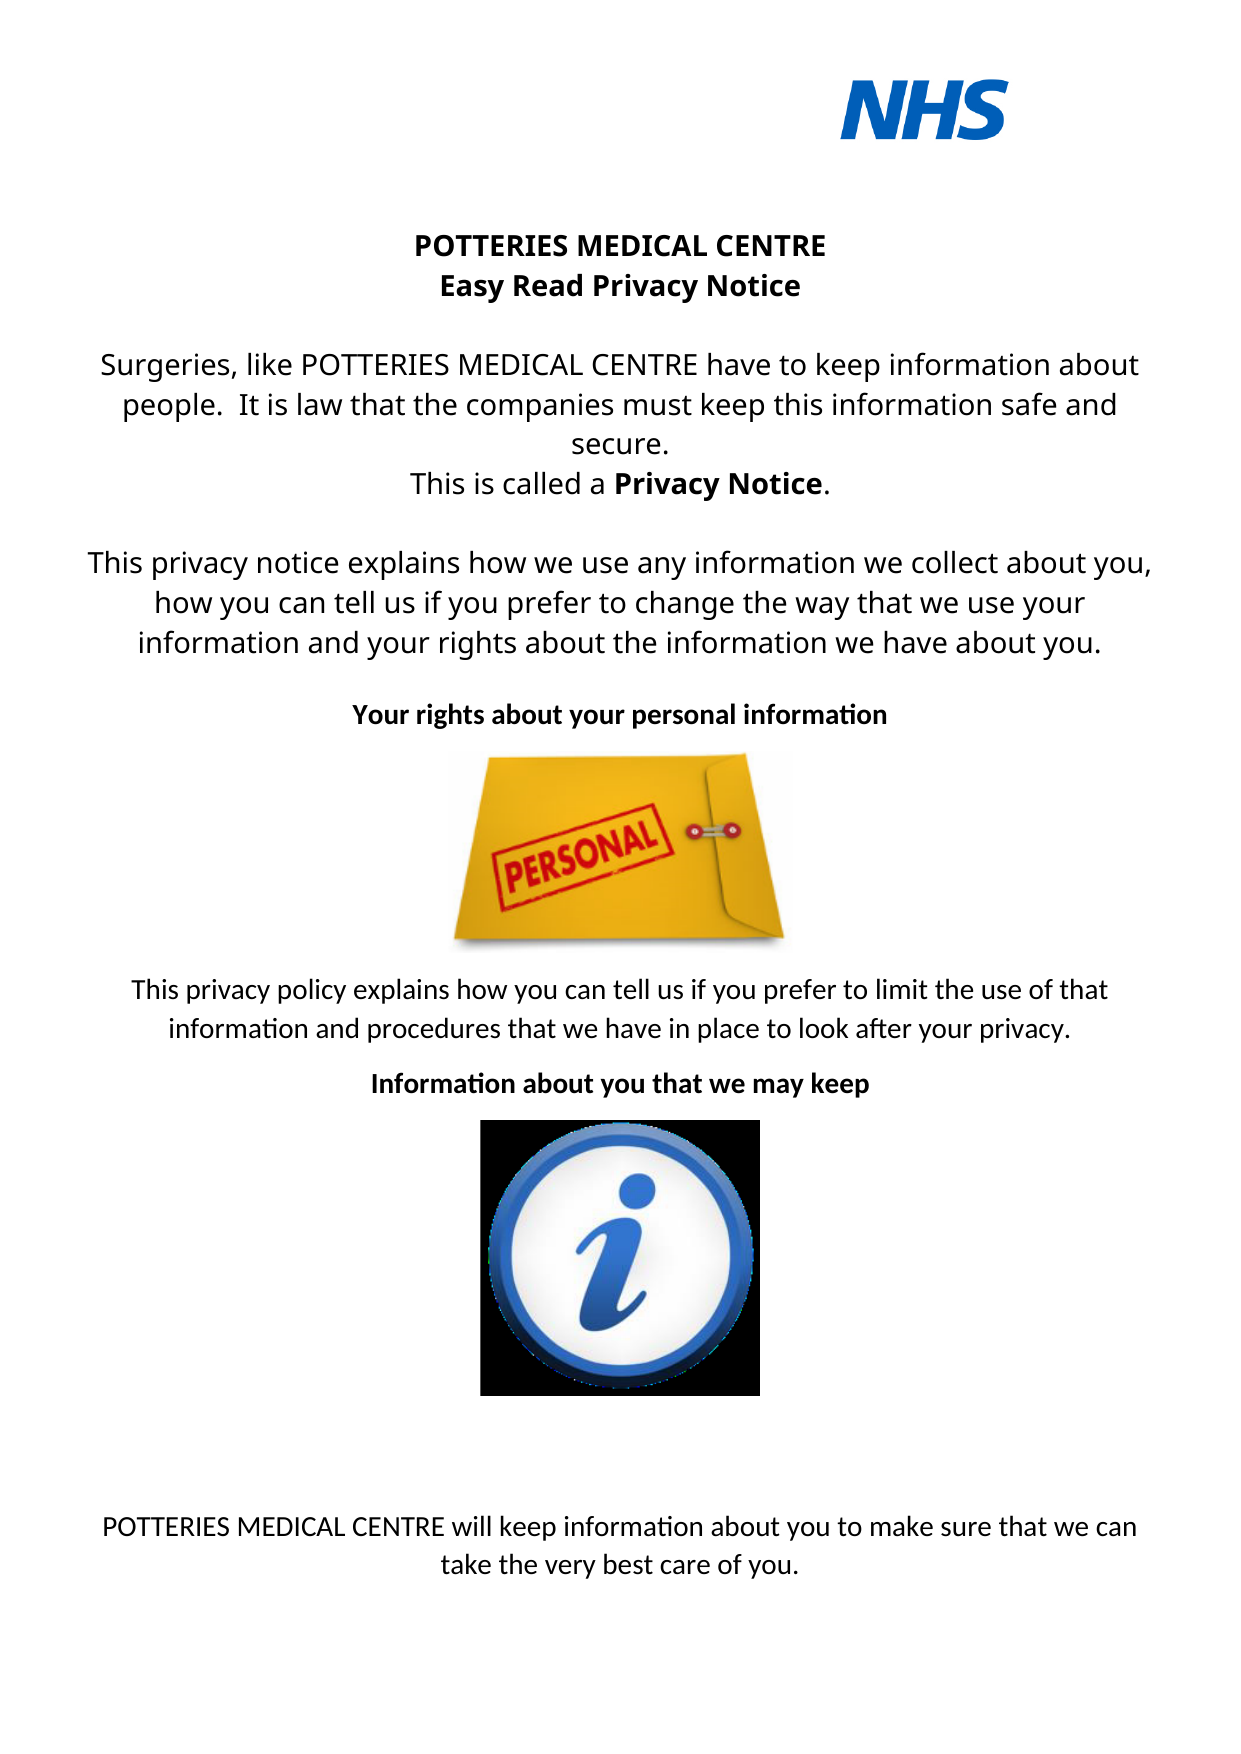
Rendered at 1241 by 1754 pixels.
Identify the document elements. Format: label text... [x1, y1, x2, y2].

text Easy Read Privacy Notice [75, 265, 1165, 304]
text Surgeries, like POTTERIES MEDICAL CENTRE have to keep information about people. It is law that the companies must keep this information safe and secure. [75, 344, 1165, 463]
text Information about you that we may keep [75, 1065, 1165, 1101]
picture [447, 751, 793, 953]
text POTTERIES MEDICAL CENTRE [75, 225, 1165, 265]
text This is called a Privacy Notice. [75, 463, 1165, 503]
text This privacy notice explains how we use any information we collect about you, how you can tell us if you prefer to change the way that we use your information and your rights about the information we have about you. [75, 543, 1165, 662]
text POTTERIES MEDICAL CENTRE will keep information about you to make sure that we can take the very best care of you. [75, 1508, 1165, 1582]
text This privacy policy explains how you can tell us if you prefer to limit the use of that information and procedures that we have in place to look after your privacy. [75, 971, 1165, 1045]
picture [835, 73, 1016, 146]
text Your rights about your personal information [75, 696, 1165, 731]
